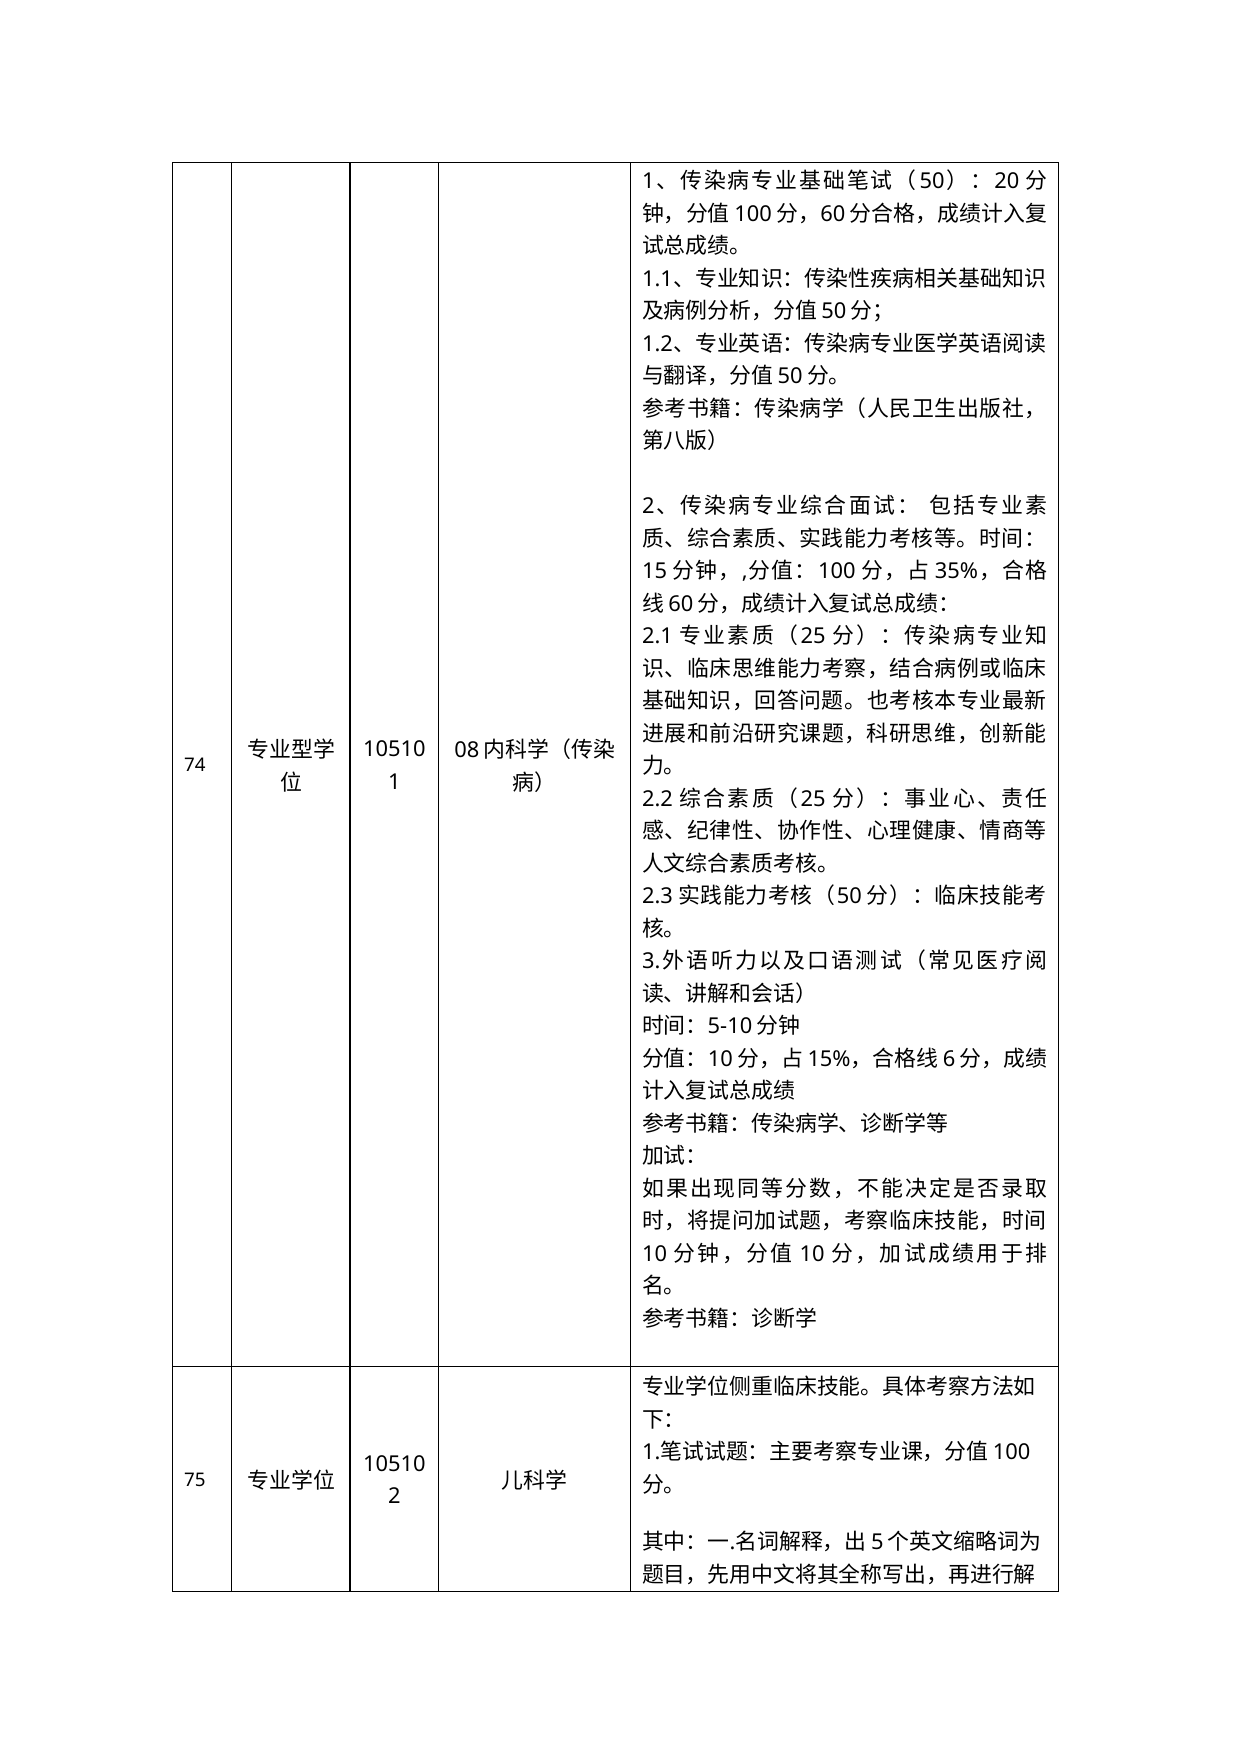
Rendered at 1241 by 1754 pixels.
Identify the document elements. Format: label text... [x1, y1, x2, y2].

table_cell 75 [173, 1367, 231, 1591]
table_cell 专业学位 [232, 1367, 349, 1591]
table_cell 105102 [351, 1367, 438, 1591]
table_cell 74 [173, 163, 231, 1366]
table_cell 08内科学（传染病） [439, 163, 630, 1366]
table_cell 1、传染病专业基础笔试（50）：20分钟，分值100分，60分合格，成绩计入复试总成绩。 1.1、专业知识：传染性疾病相关基础知识及病例分析，分值50分； 1.2、专业英语：传染病专业医学英语阅读与翻译，分值50分。 参考书籍：传染病学（人民卫生出版社，第八版） 2、传染病专业综合面试： 包括专业素质、综合素质、实践能力考核等。时间：15分钟，,分值：100分，占35%，合格线60分，成绩计入复试总成绩： 2.1专业素质（25分）：传染病专业知识、临床思维能力考察，结合病例或临床基础知识，回答问题。也考核本专业最新进展和前沿研究课题，科研思维，创新能力。 2.2综合素质（25分）：事业心、责任感、纪律性、协作性、心理健康、情商等人文综合素质考核。 2.3实践能力考核（50分）：临床技能考核。 3.外语听力以及口语测试（常见医疗阅读、讲解和会话） 时间：5-10分钟 分值：10分，占15%，合格线6分，成绩计入复试总成绩 参考书籍：传染病学、诊断学等 加试： 如果出现同等分数，不能决定是否录取时，将提问加试题，考察临床技能，时间10分钟，分值10分，加试成绩用于排名。 参考书籍：诊断学 [631, 163, 1058, 1366]
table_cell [631, 1367, 1058, 1591]
table_cell 专业型学位 [232, 163, 349, 1366]
table_cell 105101 [351, 163, 438, 1366]
table_cell 儿科学 [439, 1367, 630, 1591]
